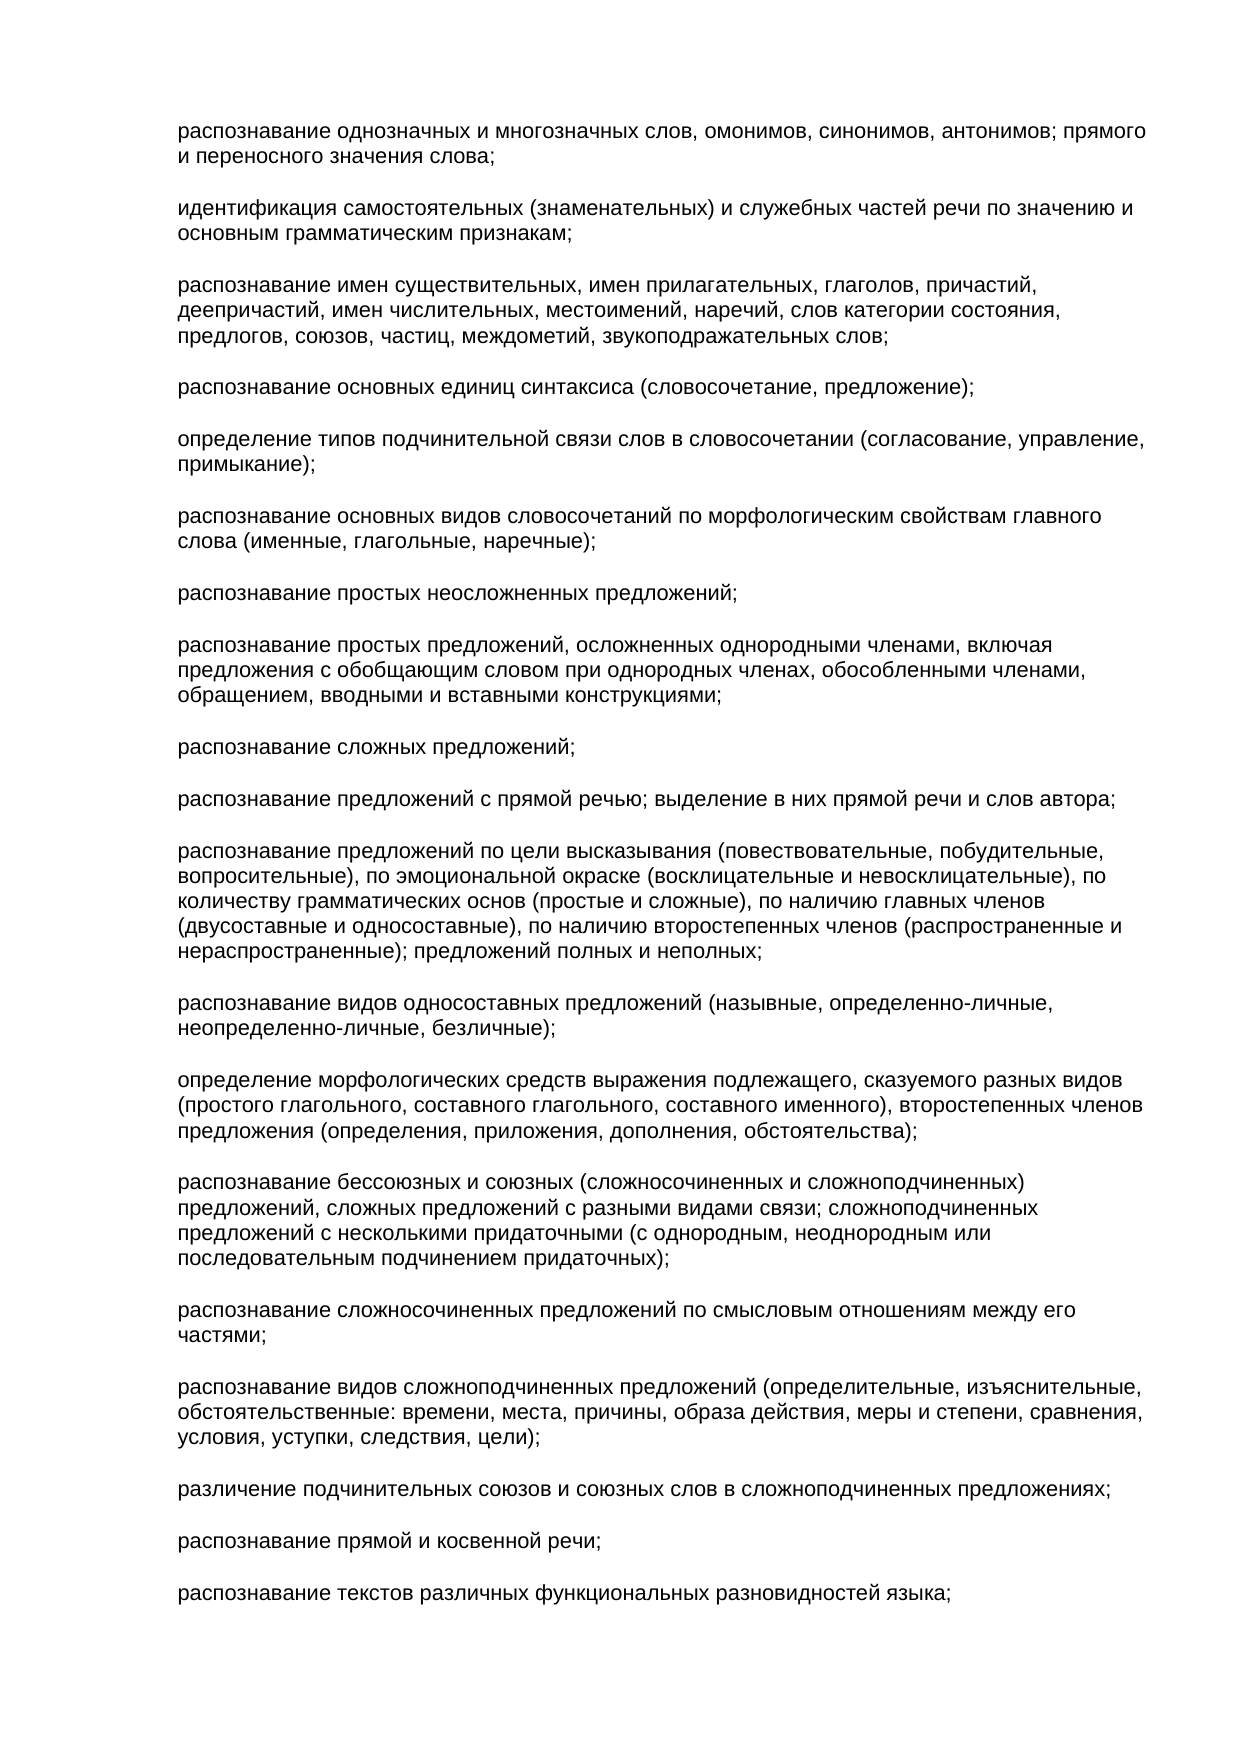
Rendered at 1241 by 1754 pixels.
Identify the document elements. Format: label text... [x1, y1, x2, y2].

text распознавание предложений с прямой речью; выделение в них прямой речи и слов автора; [177, 786, 1152, 811]
text различение подчинительных союзов и союзных слов в сложноподчиненных предложениях; [177, 1476, 1152, 1501]
text распознавание видов односоставных предложений (назывные, определенно-личные, неопределенно-личные, безличные); [177, 990, 1152, 1041]
text распознавание сложносочиненных предложений по смысловым отношениям между его частями; [177, 1297, 1152, 1347]
text распознавание основных единиц синтаксиса (словосочетание, предложение); [177, 374, 1152, 399]
text идентификация самостоятельных (знаменательных) и служебных частей речи по значению и основным грамматическим признакам; [177, 195, 1152, 246]
text распознавание однозначных и многозначных слов, омонимов, синонимов, антонимов; прямого и переносного значения слова; [177, 118, 1152, 168]
text распознавание видов сложноподчиненных предложений (определительные, изъяснительные, обстоятельственные: времени, места, причины, образа действия, меры и степени, сравнения, условия, уступки, следствия, цели); [177, 1374, 1152, 1449]
text распознавание имен существительных, имен прилагательных, глаголов, причастий, деепричастий, имен числительных, местоимений, наречий, слов категории состояния, предлогов, союзов, частиц, междометий, звукоподражательных слов; [177, 272, 1152, 348]
text распознавание текстов различных функциональных разновидностей языка; [177, 1579, 1152, 1604]
text распознавание предложений по цели высказывания (повествовательные, побудительные, вопросительные), по эмоциональной окраске (восклицательные и невосклицательные), по количеству грамматических основ (простые и сложные), по наличию главных членов (двусоставные и односоставные), по наличию второстепенных членов (распространенные и нераспространенные); предложений полных и неполных; [177, 837, 1152, 963]
text распознавание простых предложений, осложненных однородными членами, включая предложения с обобщающим словом при однородных членах, обособленными членами, обращением, вводными и вставными конструкциями; [177, 632, 1152, 707]
text распознавание простых неосложненных предложений; [177, 580, 1152, 605]
text определение морфологических средств выражения подлежащего, сказуемого разных видов (простого глагольного, составного глагольного, составного именного), второстепенных членов предложения (определения, приложения, дополнения, обстоятельства); [177, 1067, 1152, 1143]
text определение типов подчинительной связи слов в словосочетании (согласование, управление, примыкание); [177, 426, 1152, 476]
text распознавание сложных предложений; [177, 734, 1152, 759]
text распознавание основных видов словосочетаний по морфологическим свойствам главного слова (именные, глагольные, наречные); [177, 503, 1152, 553]
text распознавание бессоюзных и союзных (сложносочиненных и сложноподчиненных) предложений, сложных предложений с разными видами связи; сложноподчиненных предложений с несколькими придаточными (с однородным, неоднородным или последовательным подчинением придаточных); [177, 1169, 1152, 1270]
text распознавание прямой и косвенной речи; [177, 1528, 1152, 1553]
